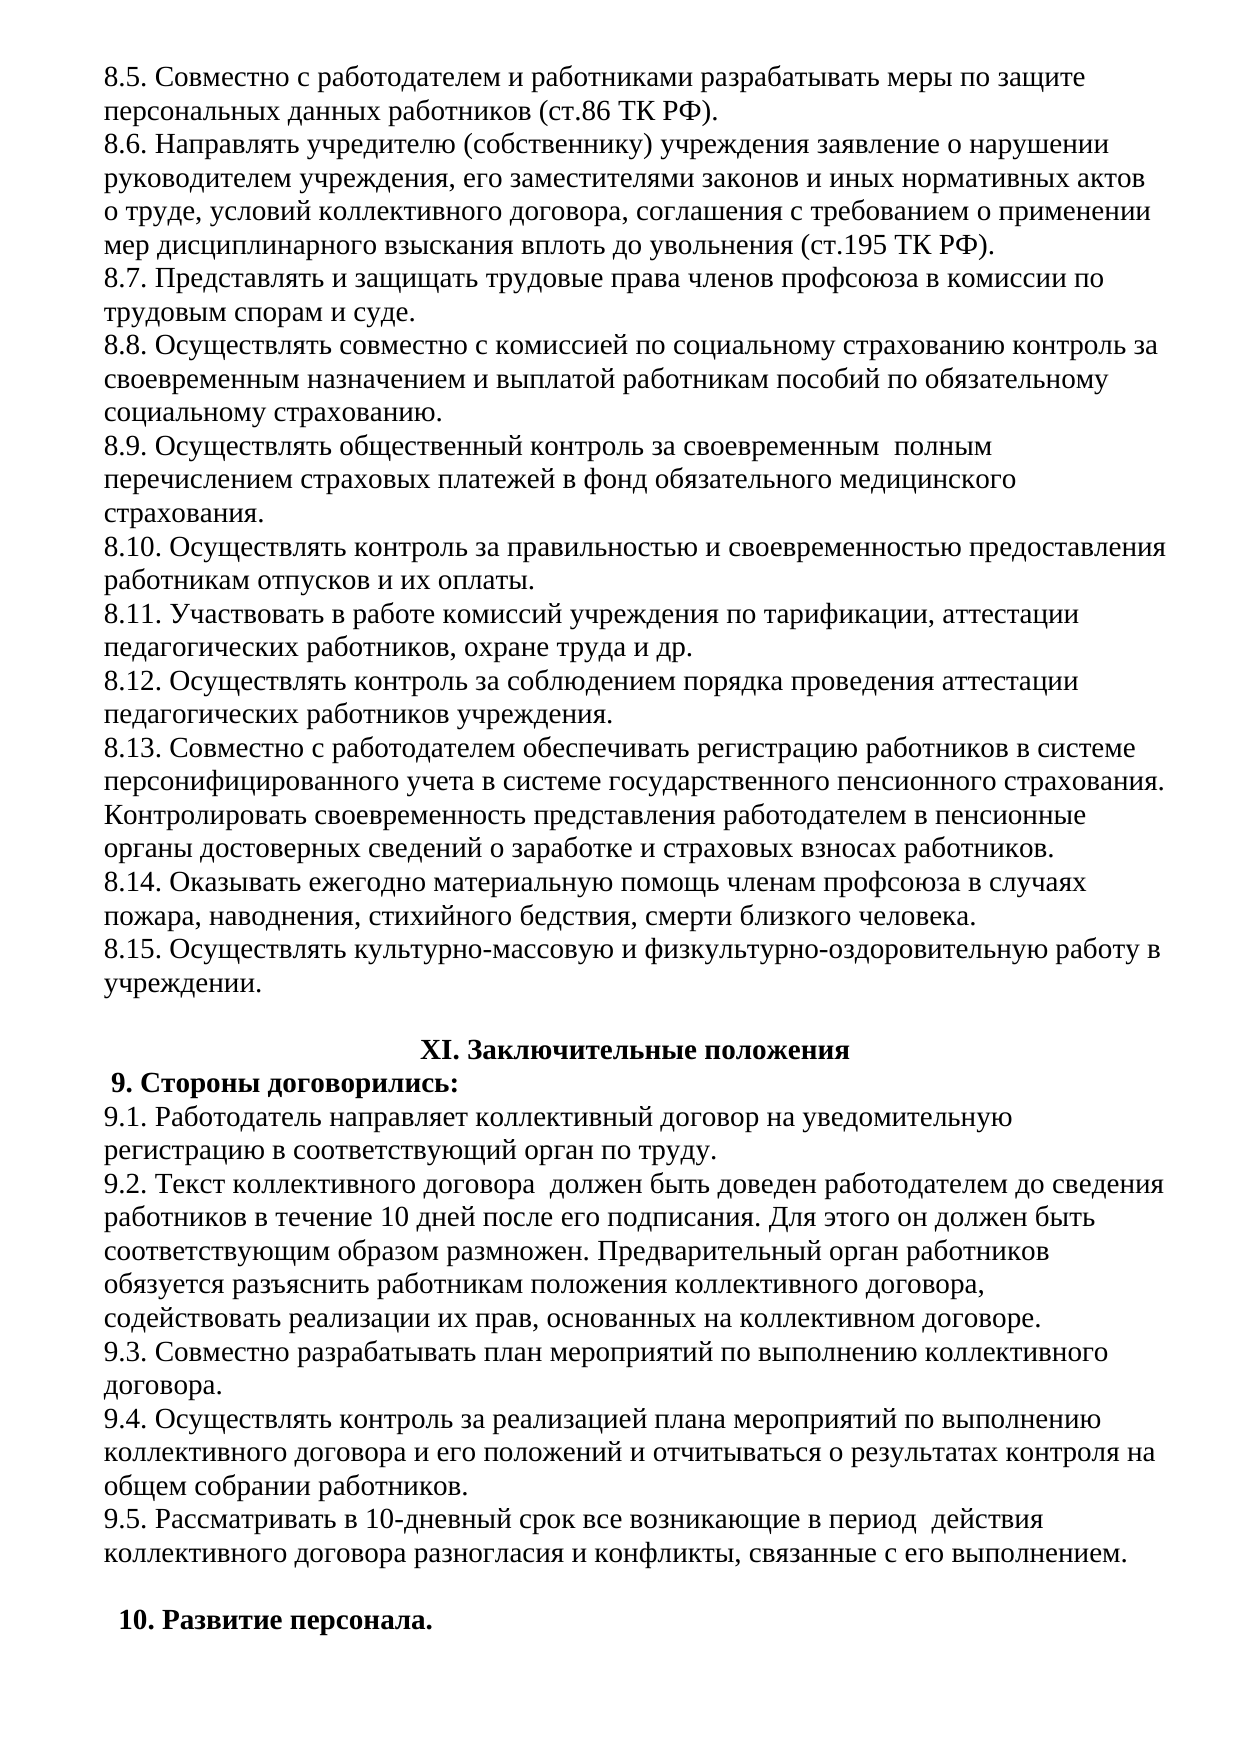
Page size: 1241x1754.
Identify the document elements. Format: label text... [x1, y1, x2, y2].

subtitle ХI. Заключительные положения [103, 1032, 1167, 1065]
subtitle 8.9. Осуществлять общественный контроль за своевременным полным перечислением страховых платежей в фонд обязательного медицинского страхования. [103, 428, 1167, 529]
subtitle 8.14. Оказывать ежегодно материальную помощь членам профсоюза в случаях пожара, наводнения, стихийного бедствия, смерти близкого человека. [103, 864, 1167, 931]
subtitle 8.10. Осуществлять контроль за правильностью и своевременностью предоставления работникам отпусков и их оплаты. [103, 529, 1167, 596]
subtitle 9.5. Рассматривать в 10-дневный срок все возникающие в период действия коллективного договора разногласия и конфликты, связанные с его выполнением. [103, 1501, 1167, 1568]
subtitle 9.2. Текст коллективного договора должен быть доведен работодателем до сведения работников в течение 10 дней после его подписания. Для этого он должен быть соответствующим образом размножен. Предварительный орган работников обязуется разъяснить работникам положения коллективного договора, содействовать реализации их прав, основанных на коллективном договоре. [103, 1166, 1167, 1334]
subtitle 8.13. Совместно с работодателем обеспечивать регистрацию работников в системе персонифицированного учета в системе государственного пенсионного страхования. Контролировать своевременность представления работодателем в пенсионные органы достоверных сведений о заработке и страховых взносах работников. [103, 730, 1167, 864]
subtitle 9. Стороны договорились: [103, 1065, 1167, 1099]
subtitle 9.4. Осуществлять контроль за реализацией плана мероприятий по выполнению коллективного договора и его положений и отчитываться о результатах контроля на общем собрании работников. [103, 1401, 1167, 1501]
subtitle 8.7. Представлять и защищать трудовые права членов профсоюза в комиссии по трудовым спорам и суде. [103, 260, 1167, 327]
subtitle 10. Развитие персонала. [103, 1602, 1167, 1636]
subtitle 8.6. Направлять учредителю (собственнику) учреждения заявление о нарушении руководителем учреждения, его заместителями законов и иных нормативных актов о труде, условий коллективного договора, соглашения с требованием о применении мер дисциплинарного взыскания вплоть до увольнения (ст.195 ТК РФ). [103, 126, 1167, 260]
subtitle 8.8. Осуществлять совместно с комиссией по социальному страхованию контроль за своевременным назначением и выплатой работникам пособий по обязательному социальному страхованию. [103, 327, 1167, 428]
subtitle 8.15. Осуществлять культурно-массовую и физкультурно-оздоровительную работу в учреждении. [103, 931, 1167, 998]
subtitle 8.11. Участвовать в работе комиссий учреждения по тарификации, аттестации педагогических работников, охране труда и др. [103, 596, 1167, 663]
subtitle 9.1. Работодатель направляет коллективный договор на уведомительную регистрацию в соответствующий орган по труду. [103, 1099, 1167, 1166]
subtitle 8.5. Совместно с работодателем и работниками разрабатывать меры по защите персональных данных работников (ст.86 ТК РФ). [103, 59, 1167, 126]
subtitle 9.3. Совместно разрабатывать план мероприятий по выполнению коллективного договора. [103, 1334, 1167, 1401]
subtitle 8.12. Осуществлять контроль за соблюдением порядка проведения аттестации педагогических работников учреждения. [103, 663, 1167, 730]
